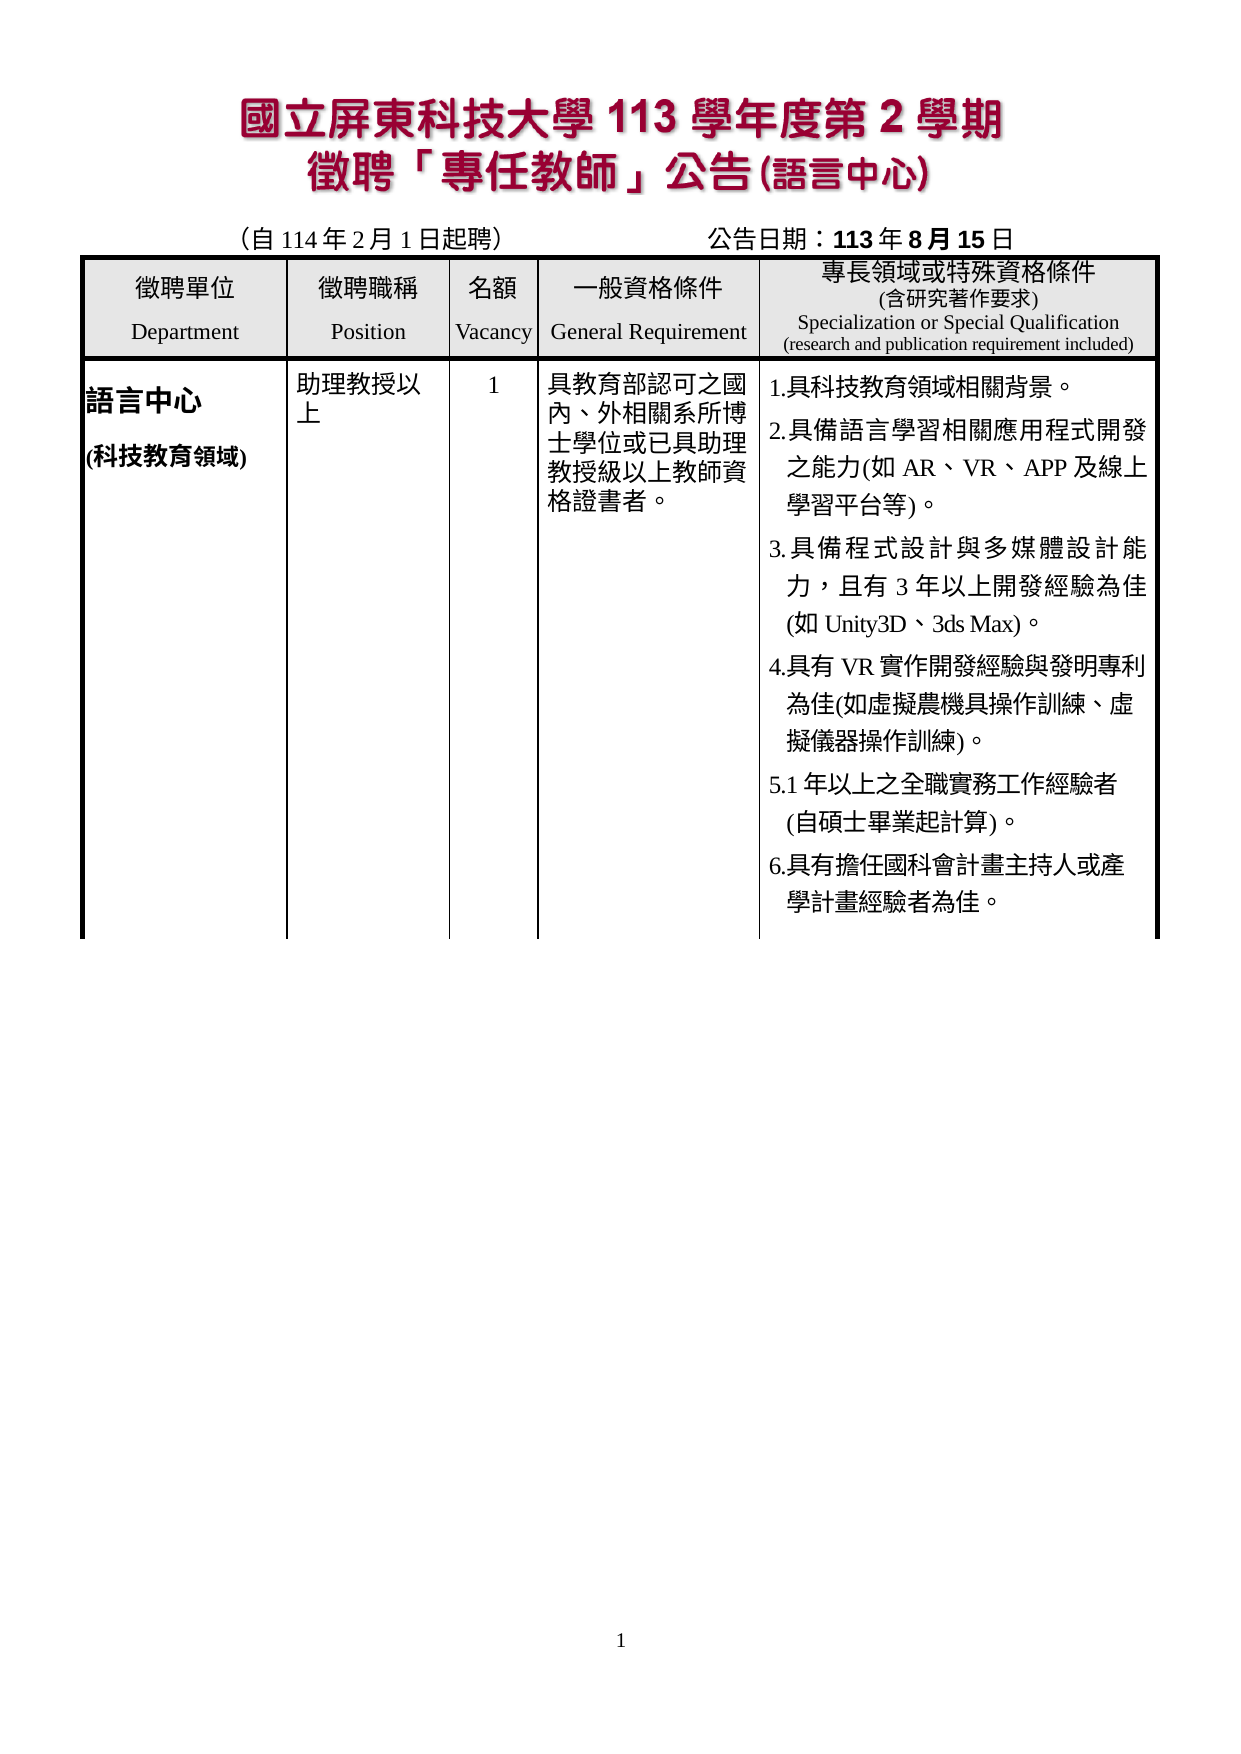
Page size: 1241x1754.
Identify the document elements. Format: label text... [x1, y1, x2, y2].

table_cell 助理教授以上 [288, 361, 449, 938]
table_header 一般資格條件 [539, 260, 759, 313]
table_cell Position [288, 313, 449, 356]
text （自114年2月1日起聘） 公告日期：113年8月15日 [89, 219, 1152, 255]
table_header 徵聘單位 [85, 260, 286, 313]
table_cell Specialization or Special Qualification (research and publication requirement included) [760, 313, 1155, 356]
table_header 名額 [450, 260, 537, 313]
table_cell 1.具科技教育領域相關背景。 2.具備語言學習相關應用程式開發之能力(如AR、VR、APP及線上學習平台等)。 3.具備程式設計與多媒體設計能力，且有3年以上開發經驗為佳(如Unity3D、3ds Max)。 4.具有VR實作開發經驗與發明專利為佳(如虛擬農機具操作訓練、虛擬儀器操作訓練)。 5.1年以上之全職實務工作經驗者(自碩士畢業起計算)。 6.具有擔任國科會計畫主持人或產學計畫經驗者為佳。 [760, 361, 1155, 938]
table_header 專長領域或特殊資格條件 (含研究著作要求) [760, 260, 1155, 313]
table_cell 1 [450, 361, 537, 938]
picture [235, 92, 1005, 201]
table_header 徵聘職稱 [288, 260, 449, 313]
table_cell 具教育部認可之國內、外相關系所博士學位或已具助理教授級以上教師資格證書者。 [539, 361, 759, 938]
table_cell Vacancy [450, 313, 537, 356]
table_cell 語言中心 (科技教育領域) [85, 361, 286, 938]
table_cell Department [85, 313, 286, 356]
table_cell General Requirement [539, 313, 759, 356]
